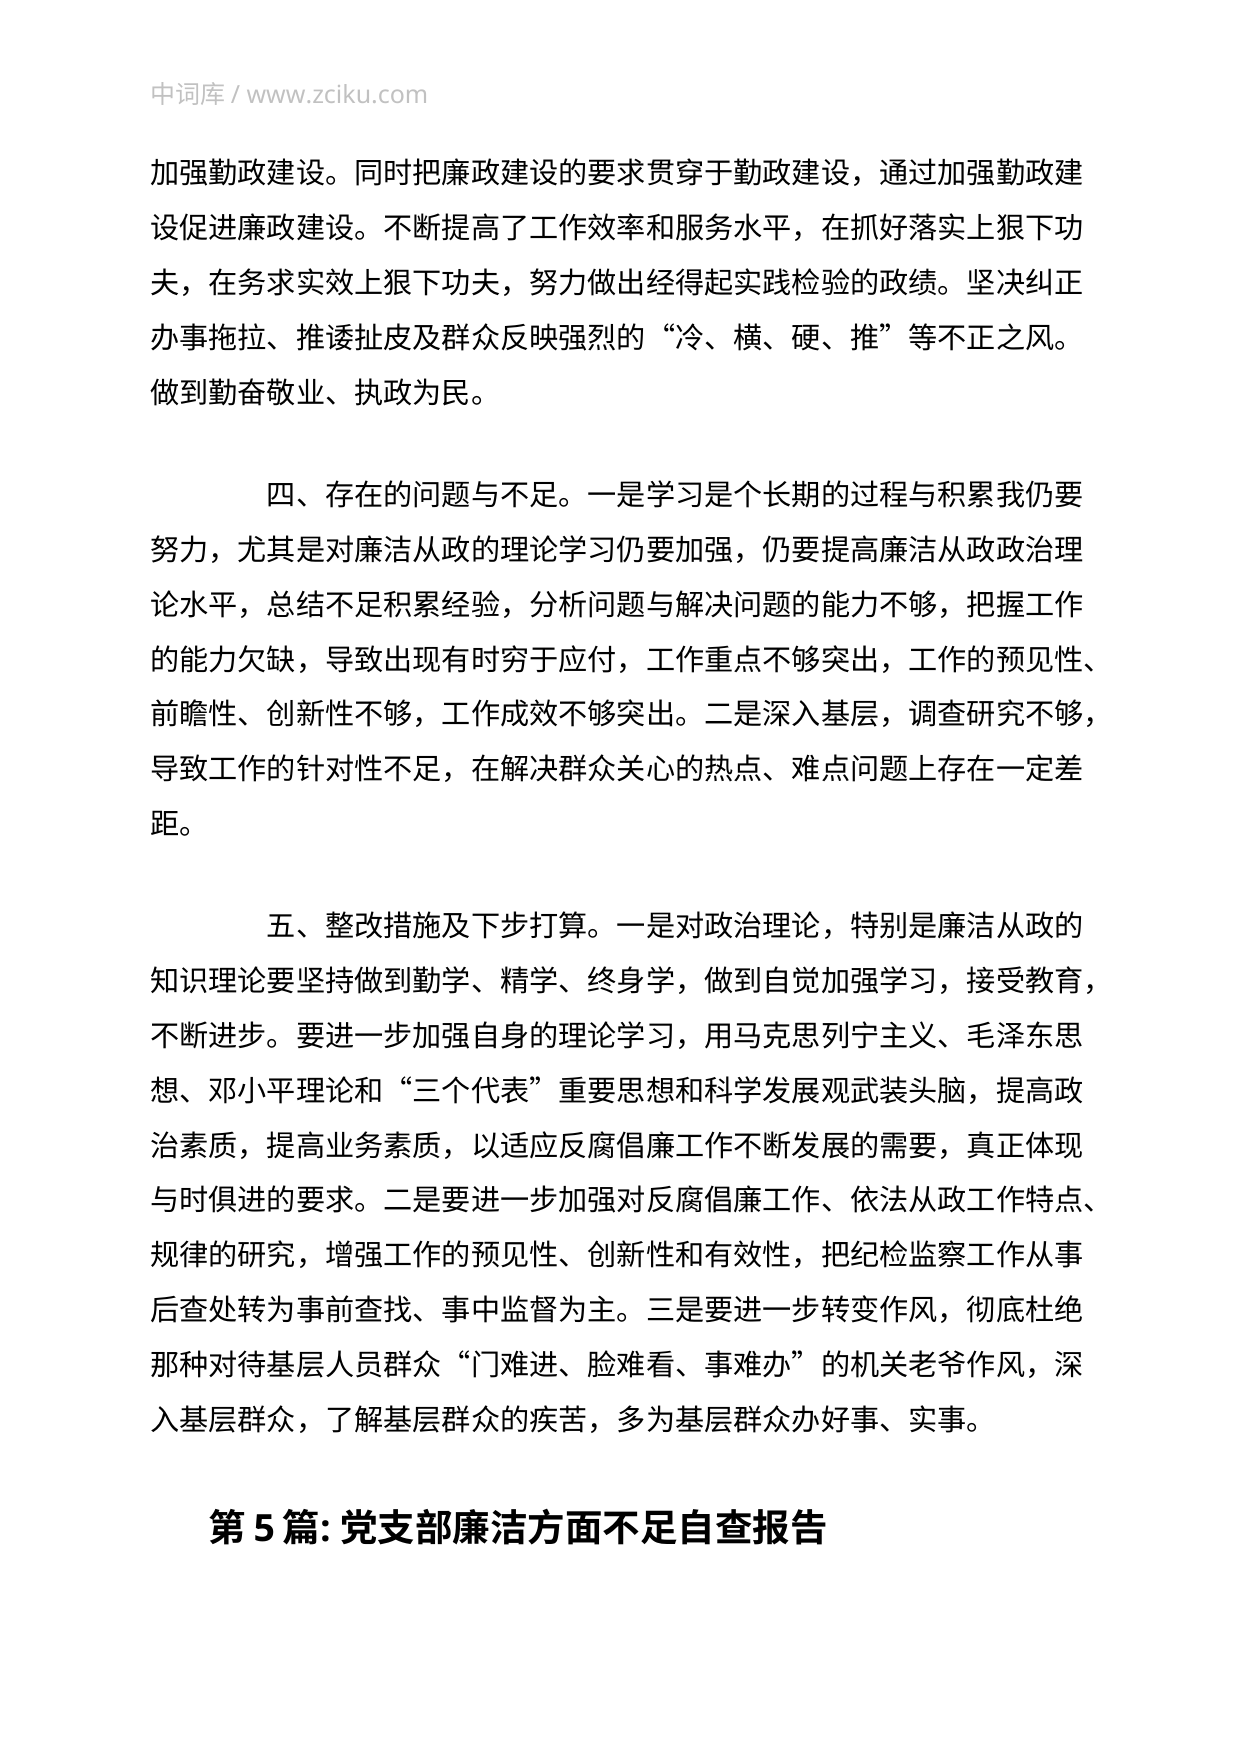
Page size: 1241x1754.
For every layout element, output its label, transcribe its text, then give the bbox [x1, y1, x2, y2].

text 五、整改措施及下步打算。一是对政治理论，特别是廉洁从政的知识理论要坚持做到勤学、精学、终身学，做到自觉加强学习，接受教育，不断进步。要进一步加强自身的理论学习，用马克思列宁主义、毛泽东思想、邓小平理论和“三个代表”重要思想和科学发展观武装头脑，提高政治素质，提高业务素质，以适应反腐倡廉工作不断发展的需要，真正体现与时俱进的要求。二是要进一步加强对反腐倡廉工作、依法从政工作特点、规律的研究，增强工作的预见性、创新性和有效性，把纪检监察工作从事后查处转为事前查找、事中监督为主。三是要进一步转变作风，彻底杜绝那种对待基层人员群众“门难进、脸难看、事难办”的机关老爷作风，深入基层群众，了解基层群众的疾苦，多为基层群众办好事、实事。 [150, 902, 1090, 1439]
text 第5篇: 党支部廉洁方面不足自查报告 [150, 1498, 1090, 1553]
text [150, 150, 1090, 412]
text 四、存在的问题与不足。一是学习是个长期的过程与积累我仍要努力，尤其是对廉洁从政的理论学习仍要加强，仍要提高廉洁从政政治理论水平，总结不足积累经验，分析问题与解决问题的能力不够，把握工作的能力欠缺，导致出现有时穷于应付，工作重点不够突出，工作的预见性、前瞻性、创新性不够，工作成效不够突出。二是深入基层，调查研究不够，导致工作的针对性不足，在解决群众关心的热点、难点问题上存在一定差距。 [150, 471, 1090, 843]
